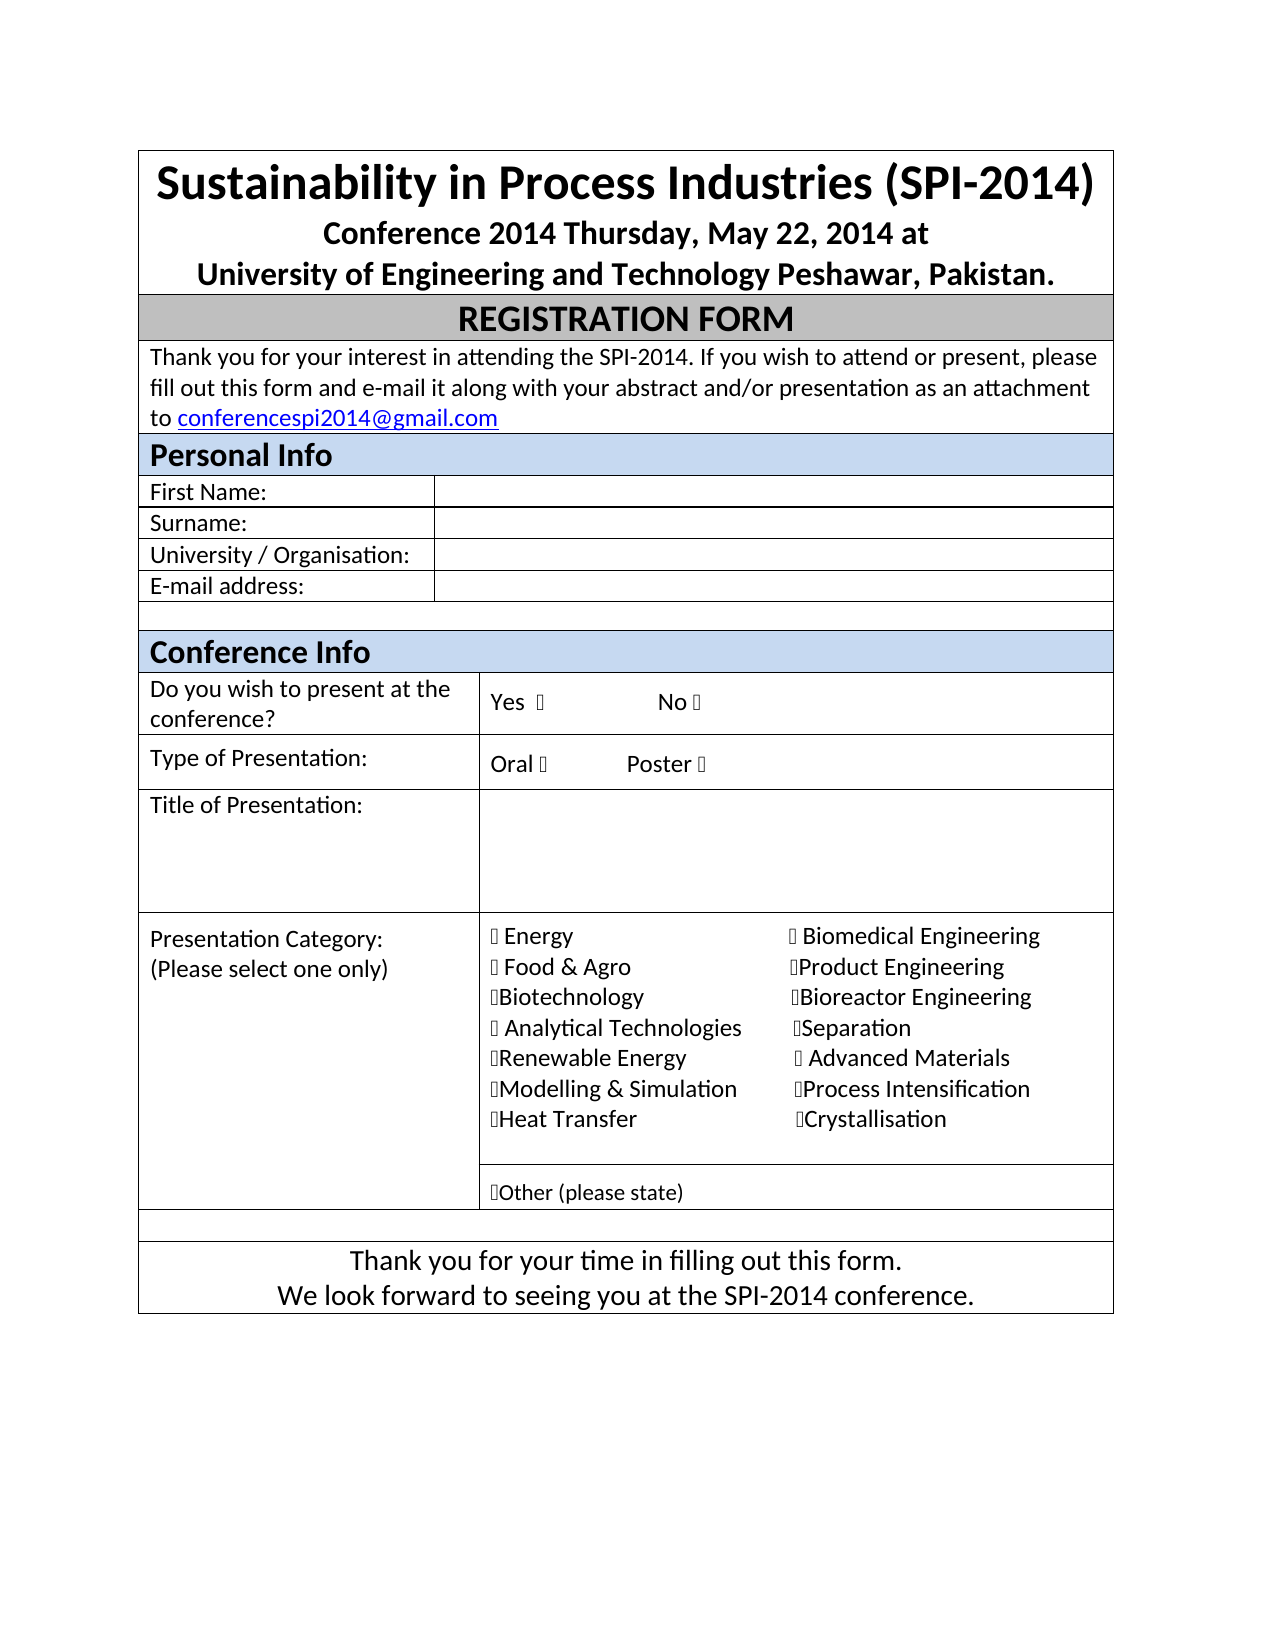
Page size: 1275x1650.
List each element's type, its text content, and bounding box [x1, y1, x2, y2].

table_cell Conference Info [139, 631, 1113, 672]
table_cell Energy Biomedical Engineering Food & Agro Product Engineering Biotechnology Bioreactor Engineering Analytical Technologies Separation Renewable Energy Advanced Materials Modelling & Simulation Process Intensification Heat Transfer Crystallisation [480, 913, 1113, 1164]
table_cell [480, 790, 1113, 912]
table_cell Personal Info [139, 434, 1113, 475]
table_cell [139, 1210, 1113, 1241]
table_cell Thank you for your time in filling out this form. We look forward to seeing you at the SPI-2014 conference. [139, 1242, 1113, 1313]
table_cell [435, 571, 1113, 601]
table_cell Oral Poster [480, 735, 1113, 788]
table_cell [435, 476, 1113, 506]
table_cell Surname: [139, 508, 434, 538]
table_cell Type of Presentation: [139, 735, 479, 788]
table_cell [139, 602, 1113, 630]
table_cell E-mail address: [139, 571, 434, 601]
table_cell Other (please state) [480, 1165, 1113, 1209]
table_cell University / Organisation: [139, 539, 434, 569]
table_cell [435, 539, 1113, 569]
table_cell First Name: [139, 476, 434, 506]
table_header Sustainability in Process Industries (SPI-2014) Conference 2014 Thursday, May 22, 2014 at University of Engineering and Technology Peshawar, Pakistan. [139, 151, 1113, 293]
table_cell Thank you for your interest in attending the SPI-2014. If you wish to attend or present, please fill out this form and e-mail it along with your abstract and/or presentation as an attachment to conferencespi2014@gmail.com [139, 341, 1113, 433]
table_cell Yes No [480, 673, 1113, 734]
table_cell Do you wish to present at the conference? [139, 673, 479, 734]
table_cell REGISTRATION FORM [139, 295, 1113, 340]
table_cell Title of Presentation: [139, 790, 479, 912]
table_cell [435, 508, 1113, 538]
table_cell Presentation Category: (Please select one only) [139, 913, 479, 1209]
